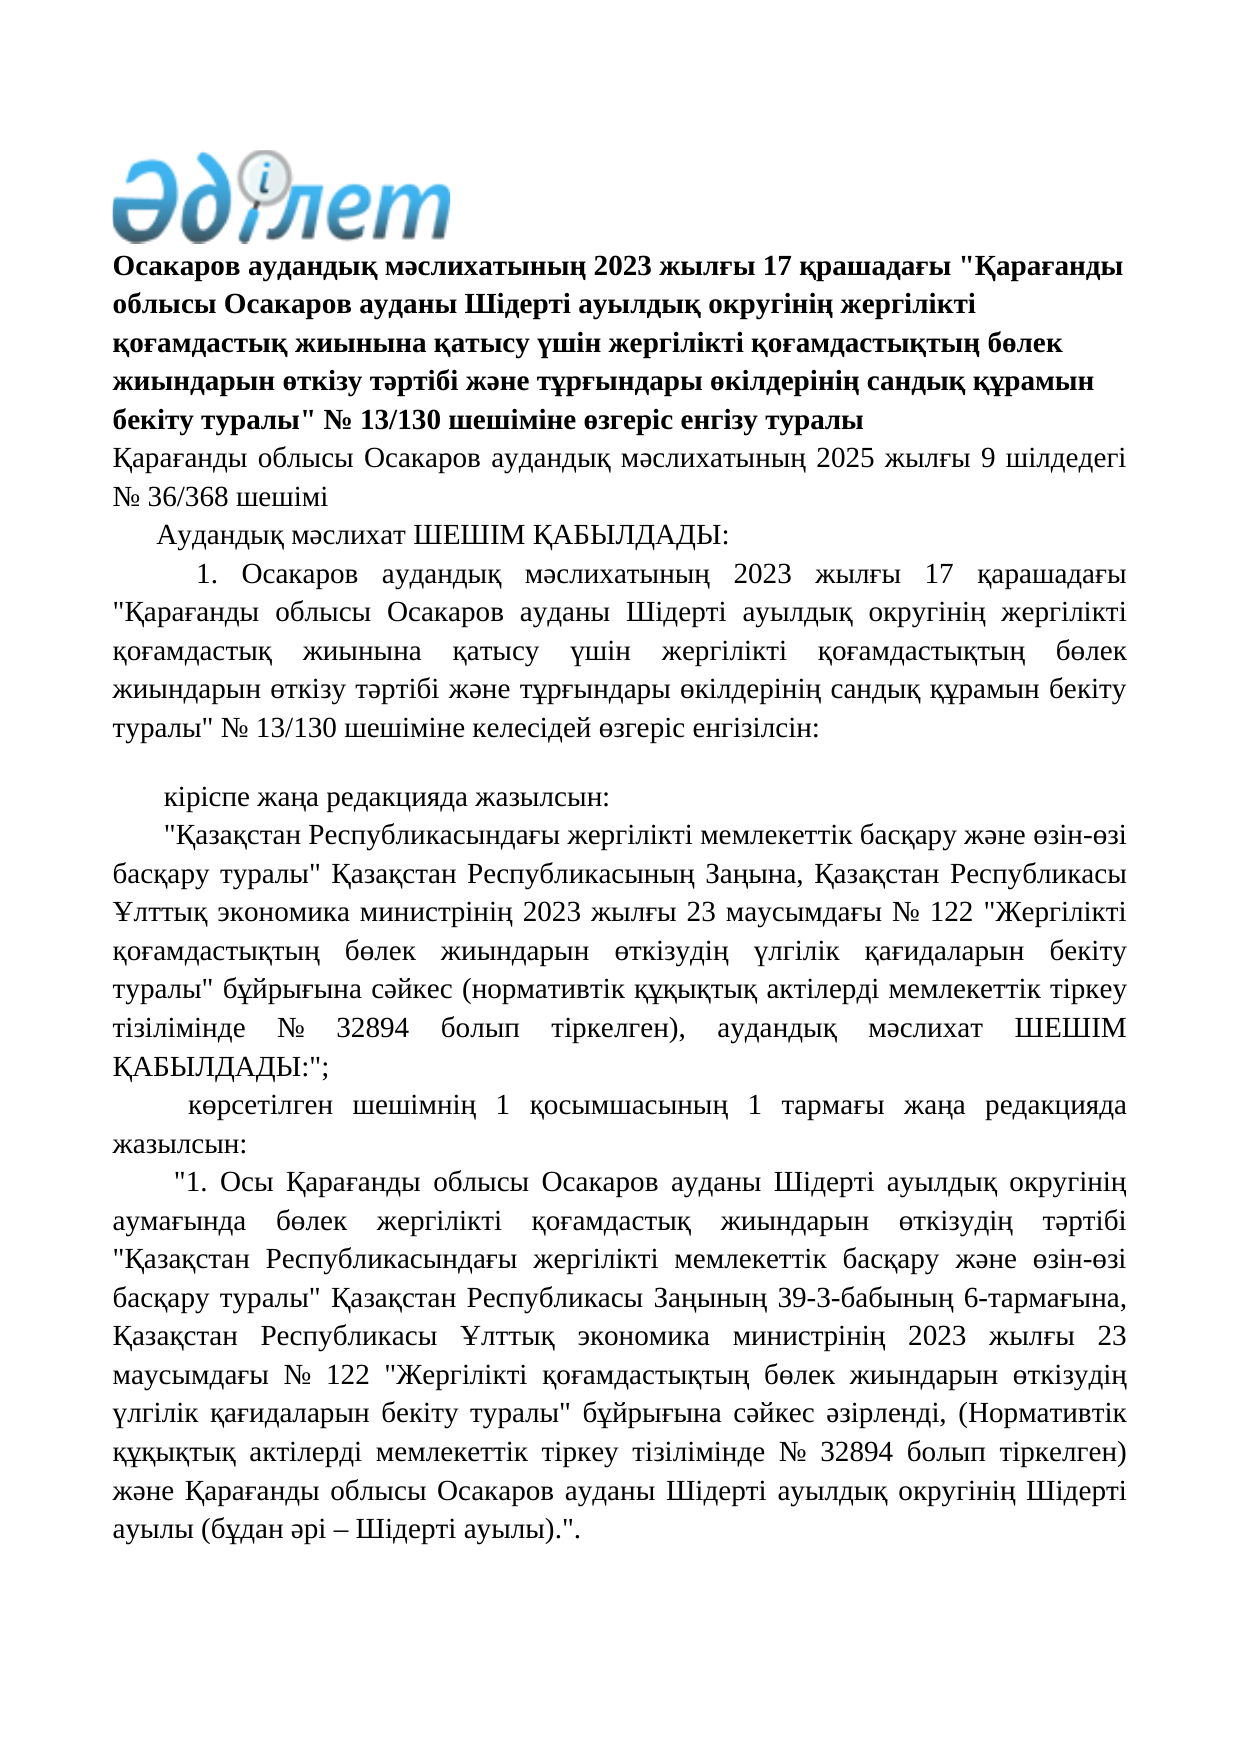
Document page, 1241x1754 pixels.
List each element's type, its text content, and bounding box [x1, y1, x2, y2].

text Аудандық мәслихат ШЕШІМ ҚАБЫЛДАДЫ: [112, 517, 1128, 551]
text Қарағанды облысы Осакаров аудандық мәслихатының 2025 жылғы 9 шілдедегі № 36/368 шешімі [112, 440, 1128, 512]
picture [112, 150, 451, 244]
text Осакаров аудандық мәслихатының 2023 жылғы 17 қрашадағы "Қарағанды облысы Осакаров ауданы Шідерті ауылдық округінің жергілікті қоғамдастық жиынына қатысу үшін жергілікті қоғамдастықтың бөлек жиындарын өткізу тәртібі және тұрғындары өкілдерінің сандық құрамын бекіту туралы" № 13/130 шешіміне өзгеріс енгізу туралы [112, 248, 1128, 435]
text "1. Осы Қарағанды облысы Осакаров ауданы Шідерті ауылдық округінің аумағында бөлек жергілікті қоғамдастық жиындарын өткізудің тәртібі "Қазақстан Республикасындағы жергілікті мемлекеттік басқару және өзін-өзі басқару туралы" Қазақстан Республикасы Заңының 39-3-бабының 6-тармағына, Қазақстан Республикасы Ұлттық экономика министрінің 2023 жылғы 23 маусымдағы № 122 "Жергілікті қоғамдастықтың бөлек жиындарын өткізудің үлгілік қағидаларын бекіту туралы" бұйрығына сәйкес әзірленді, (Нормативтік құқықтық актілерді мемлекеттік тіркеу тізілімінде № 32894 болып тіркелген) және Қарағанды облысы Осакаров ауданы Шідерті ауылдық округінің Шідерті ауылы (бұдан әрі – Шідерті ауылы).". [112, 1164, 1128, 1545]
text көрсетілген шешімнің 1 қосымшасының 1 тармағы жаңа редакцияда жазылсын: [112, 1087, 1128, 1159]
text 1. Осакаров аудандық мәслихатының 2023 жылғы 17 қарашадағы "Қарағанды облысы Осакаров ауданы Шідерті ауылдық округінің жергілікті қоғамдастық жиынына қатысу үшін жергілікті қоғамдастықтың бөлек жиындарын өткізу тәртібі және тұрғындары өкілдерінің сандық құрамын бекіту туралы" № 13/130 шешіміне келесідей өзгеріс енгізілсін: [112, 556, 1128, 744]
text "Қазақстан Республикасындағы жергілікті мемлекеттік басқару және өзін-өзі басқару туралы" Қазақстан Республикасының Заңына, Қазақстан Республикасы Ұлттық экономика министрінің 2023 жылғы 23 маусымдағы № 122 "Жергілікті қоғамдастықтың бөлек жиындарын өткізудің үлгілік қағидаларын бекіту туралы" бұйрығына сәйкес (нормативтік құқықтық актілерді мемлекеттік тіркеу тізілімінде № 32894 болып тіркелген), аудандық мәслихат ШЕШІМ ҚАБЫЛДАДЫ:"; [112, 817, 1128, 1082]
text кіріспе жаңа редакцияда жазылсын: [112, 779, 1128, 812]
